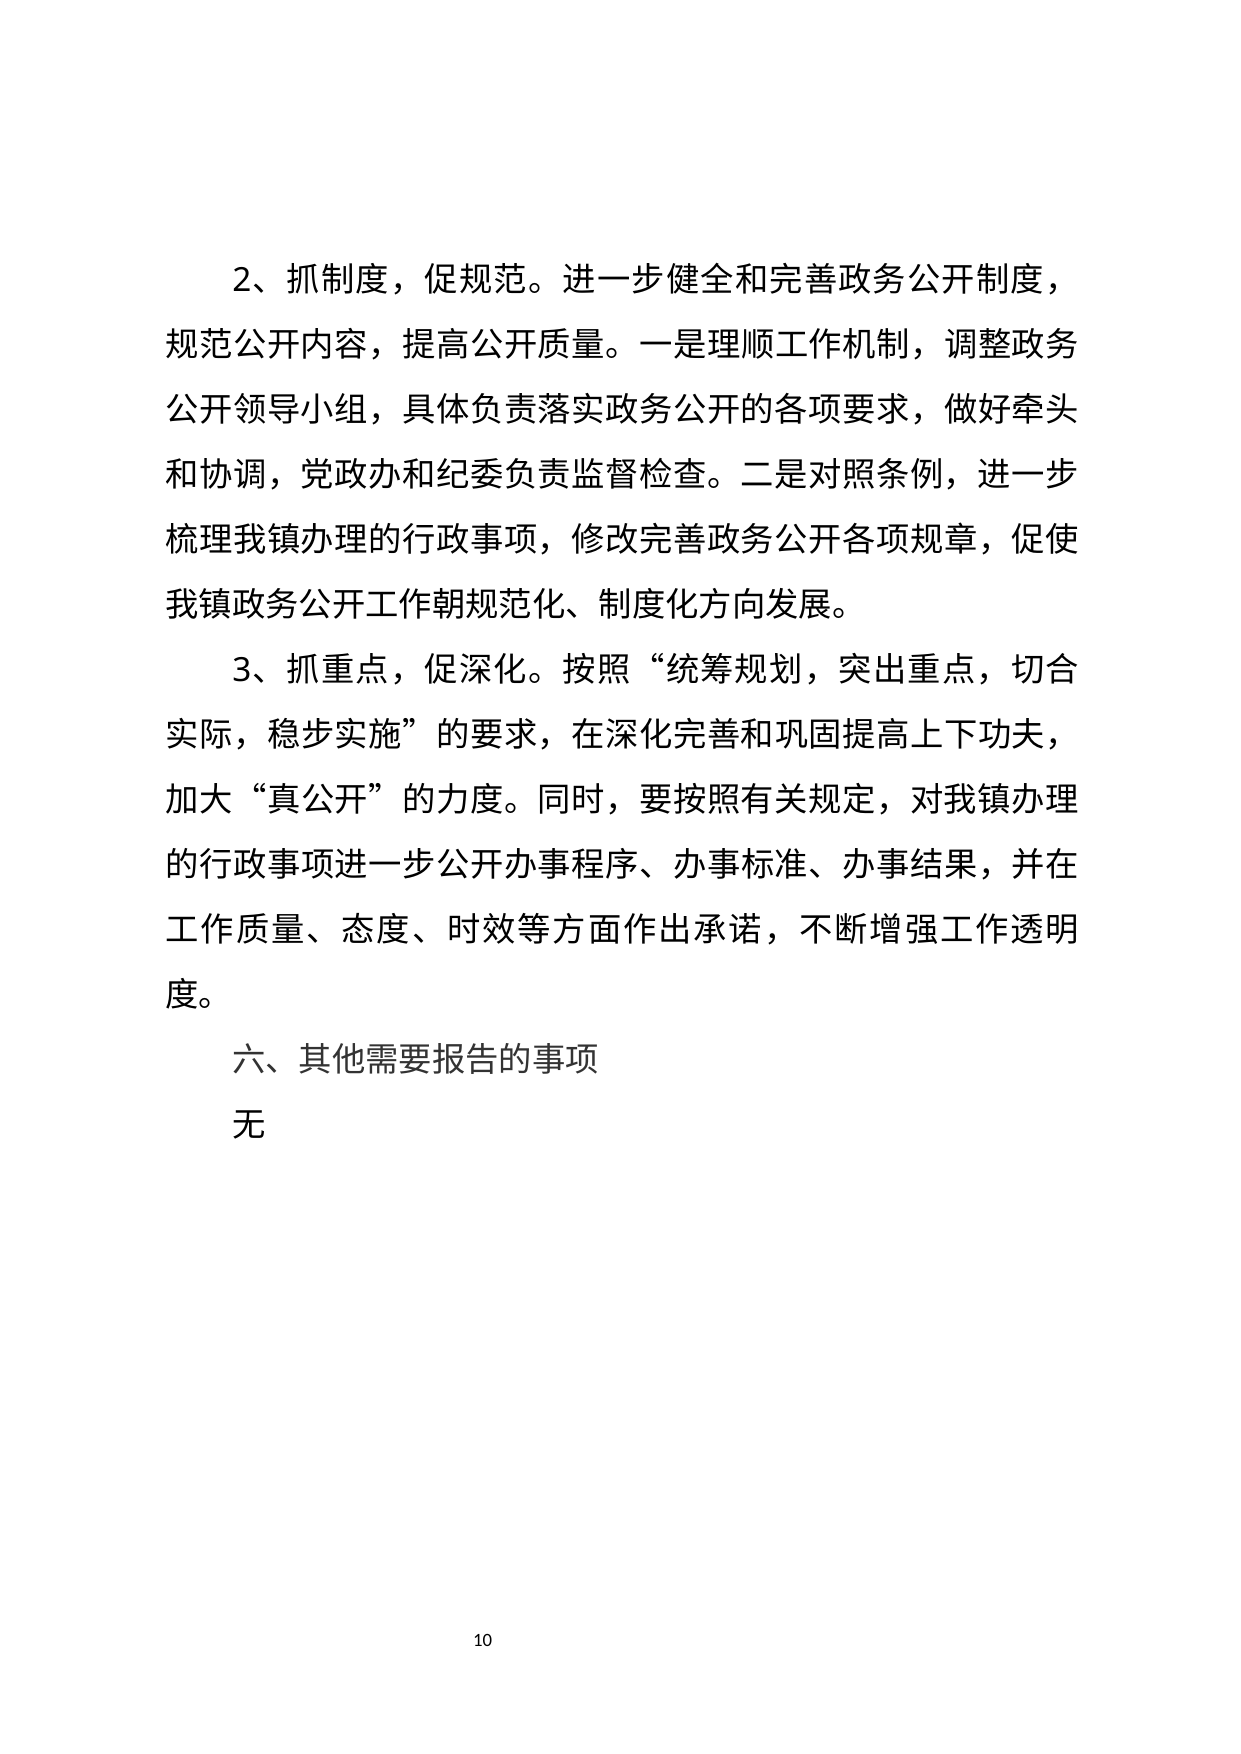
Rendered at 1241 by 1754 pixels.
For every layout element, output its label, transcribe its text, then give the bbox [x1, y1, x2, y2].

text 无 [165, 1090, 1081, 1155]
text 3、抓重点，促深化。按照“统筹规划，突出重点，切合实际，稳步实施”的要求，在深化完善和巩固提高上下功夫，加大“真公开”的力度。同时，要按照有关规定，对我镇办理的行政事项进一步公开办事程序、办事标准、办事结果，并在工作质量、态度、时效等方面作出承诺，不断增强工作透明度。 [165, 635, 1081, 1025]
text 六、其他需要报告的事项 [165, 1025, 1081, 1090]
text 2、抓制度，促规范。进一步健全和完善政务公开制度，规范公开内容，提高公开质量。一是理顺工作机制，调整政务公开领导小组，具体负责落实政务公开的各项要求，做好牵头和协调，党政办和纪委负责监督检查。二是对照条例，进一步梳理我镇办理的行政事项，修改完善政务公开各项规章，促使我镇政务公开工作朝规范化、制度化方向发展。 [165, 245, 1081, 635]
